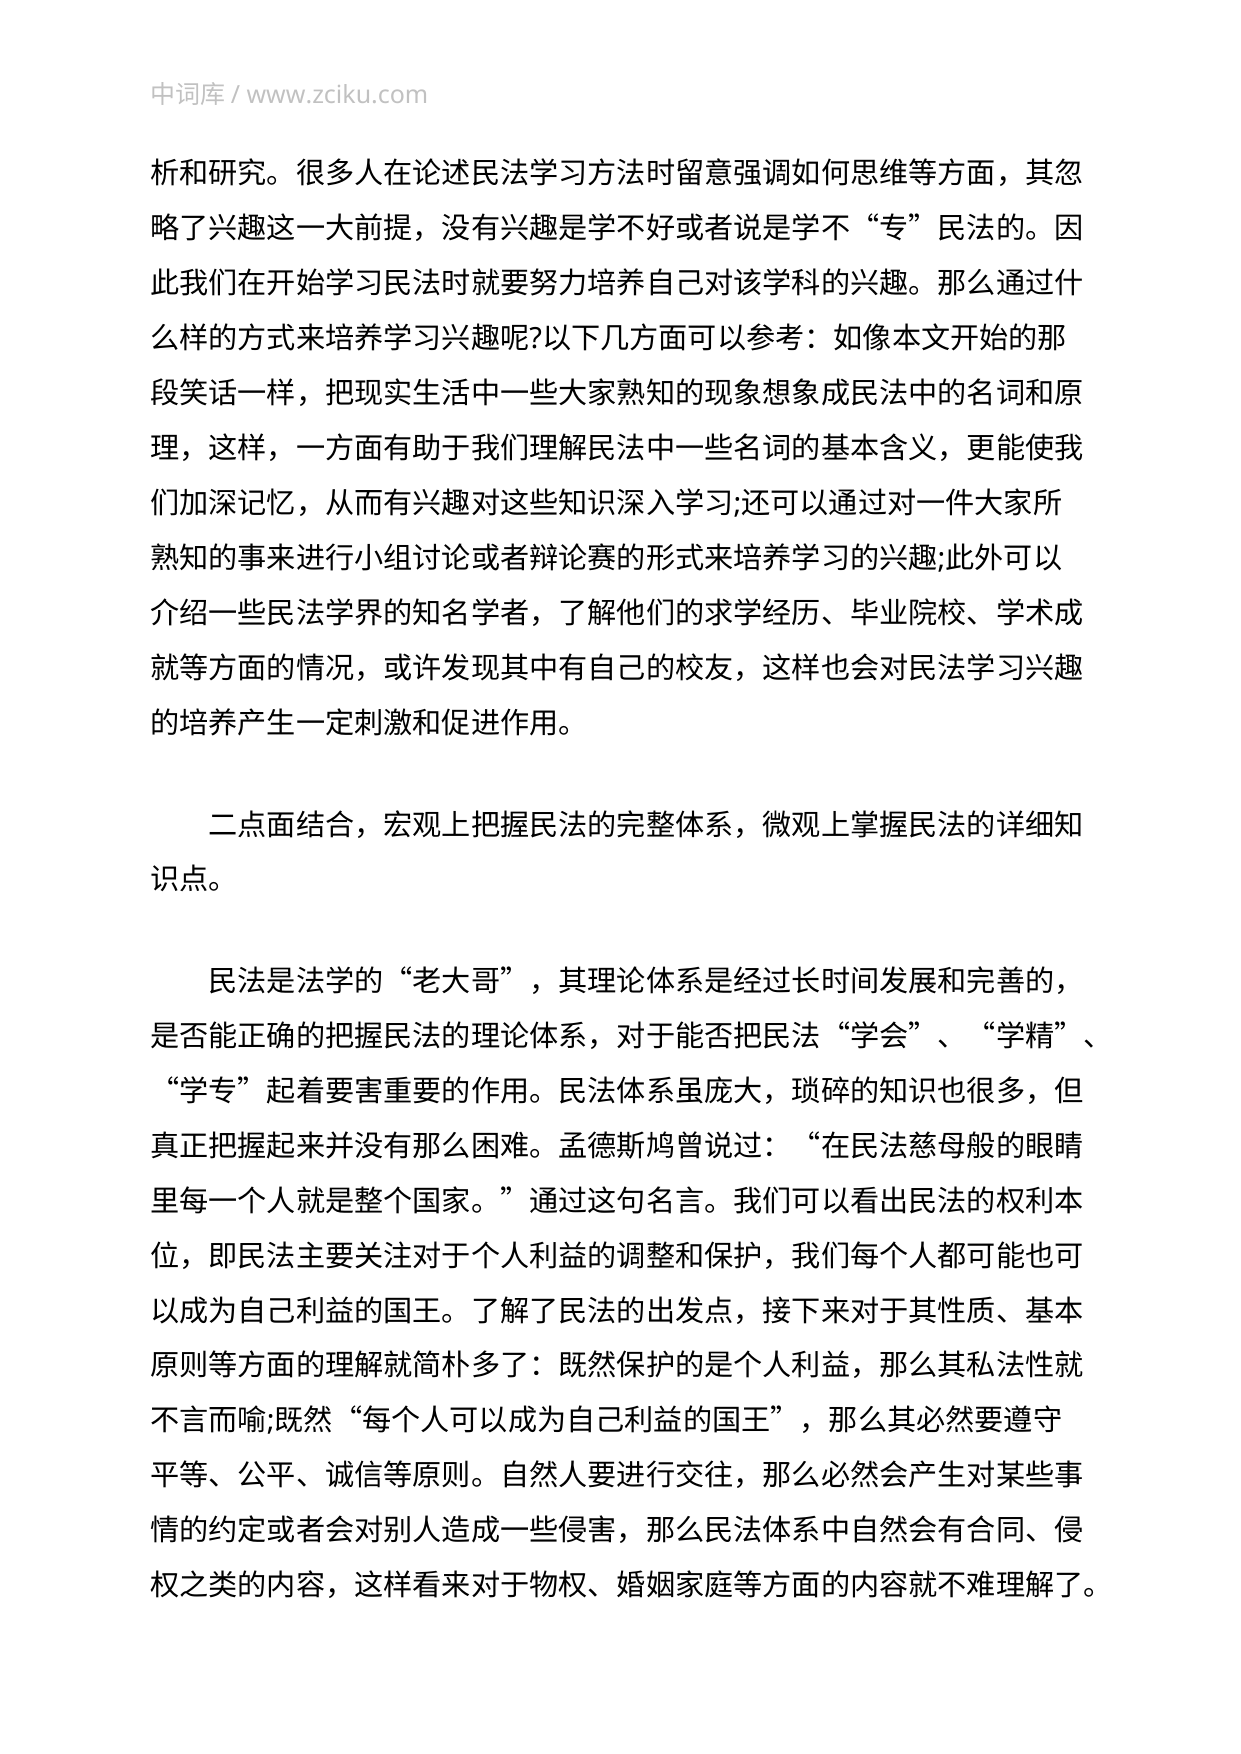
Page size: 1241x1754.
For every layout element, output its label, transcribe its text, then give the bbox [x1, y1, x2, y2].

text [150, 150, 1090, 742]
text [150, 958, 1090, 1604]
text 二点面结合，宏观上把握民法的完整体系，微观上掌握民法的详细知识点。 [150, 801, 1090, 898]
